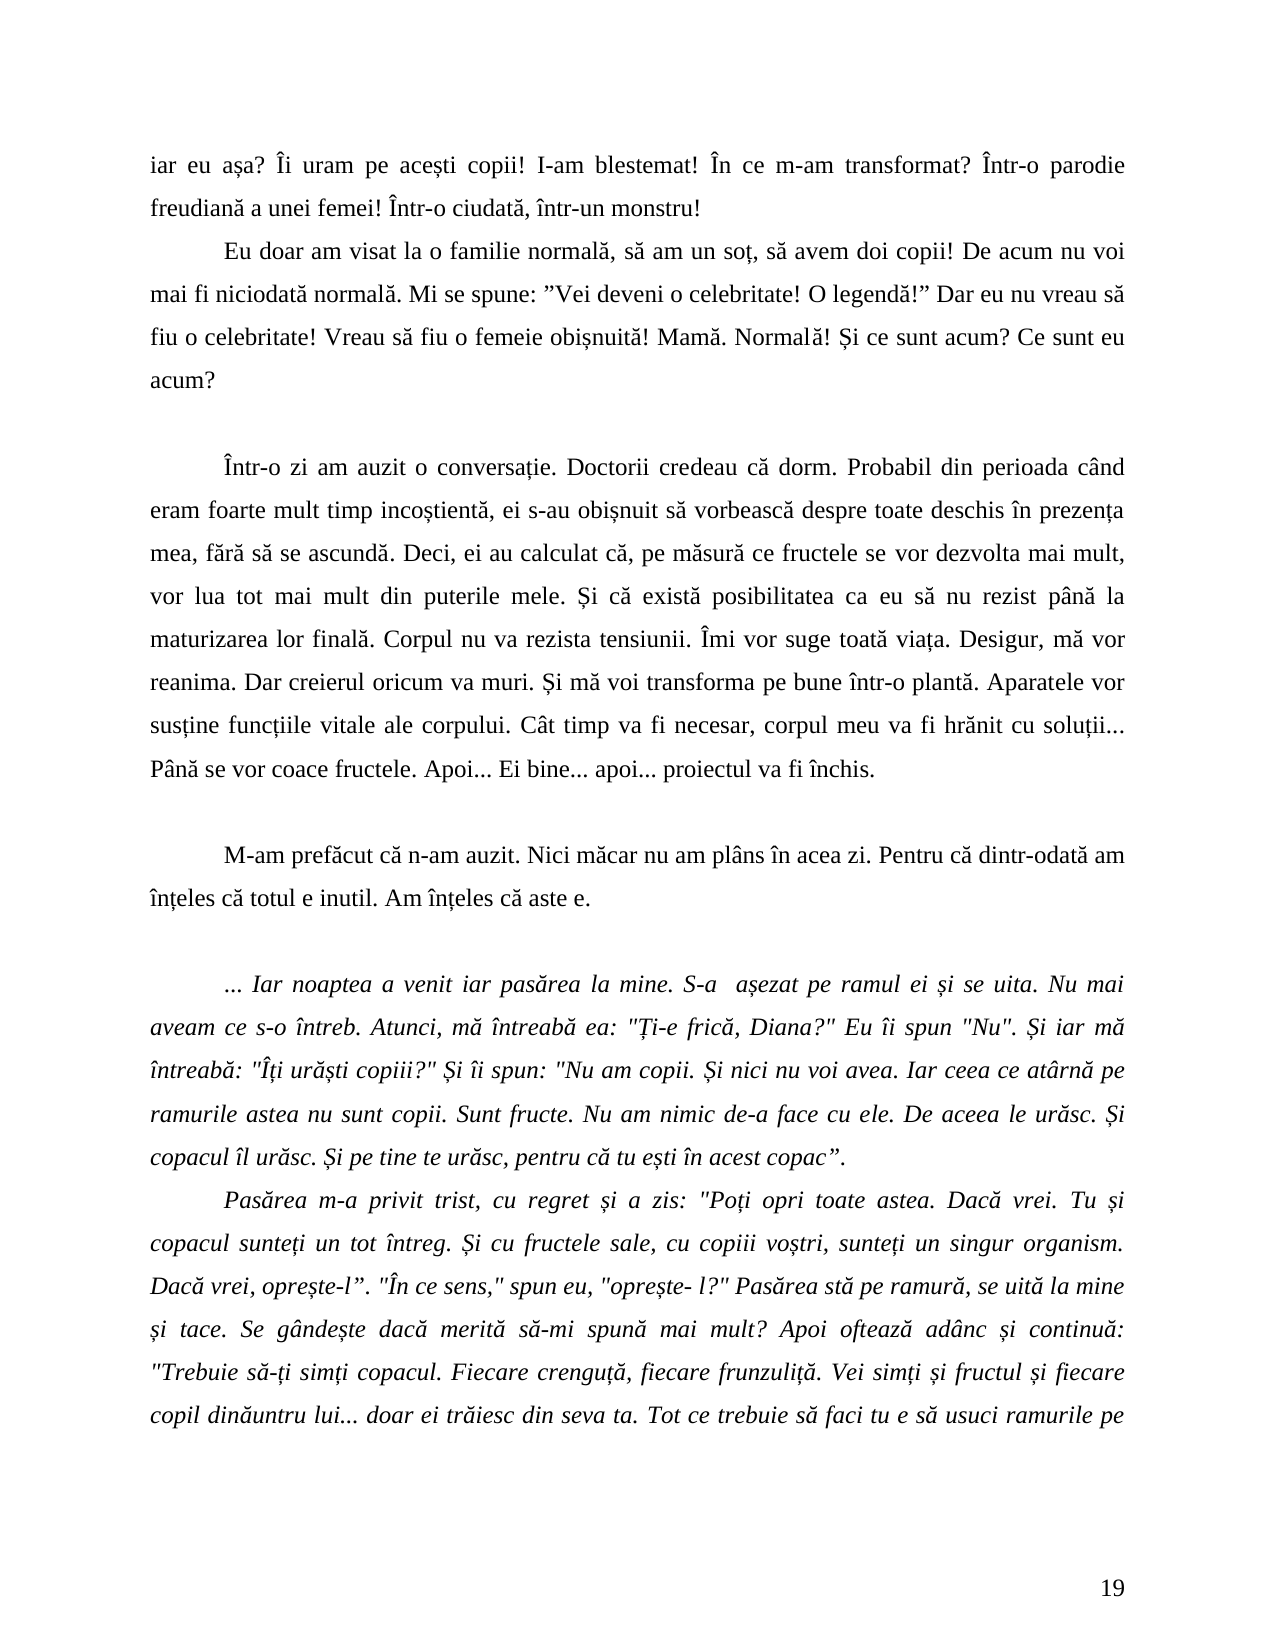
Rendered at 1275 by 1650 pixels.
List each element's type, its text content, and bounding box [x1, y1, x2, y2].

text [150, 1185, 1125, 1429]
text Într-o zi am auzit o conversație. Doctorii credeau că dorm. Probabil din perioada când eram foarte mult timp incoștientă, ei s-au obișnuit să vorbească despre toate deschis în prezența mea, fără să se ascundă. Deci, ei au calculat că, pe măsură ce fructele se vor dezvolta mai mult, vor lua tot mai mult din puterile mele. Și că există posibilitatea ca eu să nu rezist până la maturizarea lor finală. Corpul nu va rezista tensiunii. Îmi vor suge toată viața. Desigur, mă vor reanima. Dar creierul oricum va muri. Și mă voi transforma pe bune într-o plantă. Aparatele vor susține funcțiile vitale ale corpului. Cât timp va fi necesar, corpul meu va fi hrănit cu soluții... Până se vor coace fructele. Apoi... Ei bine... apoi... proiectul va fi închis. [150, 452, 1125, 782]
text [150, 150, 1125, 222]
text Eu doar am visat la o familie normală, să am un soț, să avem doi copii! De acum nu voi mai fi niciodată normală. Mi se spune: ”Vei deveni o celebritate! O legendă!” Dar eu nu vreau să fiu o celebritate! Vreau să fiu o femeie obișnuită! Mamă. Normală! Și ce sunt acum? Ce sunt eu acum? [150, 236, 1125, 394]
text M-am prefăcut că n-am auzit. Nici măcar nu am plâns în acea zi. Pentru că dintr-odată am înțeles că totul e inutil. Am înțeles că aste e. [150, 840, 1125, 912]
text ... Iar noaptea a venit iar pasărea la mine. S-a așezat pe ramul ei și se uita. Nu mai aveam ce s-o întreb. Atunci, mă întreabă ea: "Ți-e frică, Diana?" Eu îi spun "Nu". Și iar mă întreabă: "Îți urăști copiii?" Și îi spun: "Nu am copii. Și nici nu voi avea. Iar ceea ce atârnă pe ramurile astea nu sunt copii. Sunt fructe. Nu am nimic de-a face cu ele. De aceea le urăsc. Și copacul îl urăsc. Și pe tine te urăsc, pentru că tu ești în acest copac”. [150, 969, 1125, 1171]
